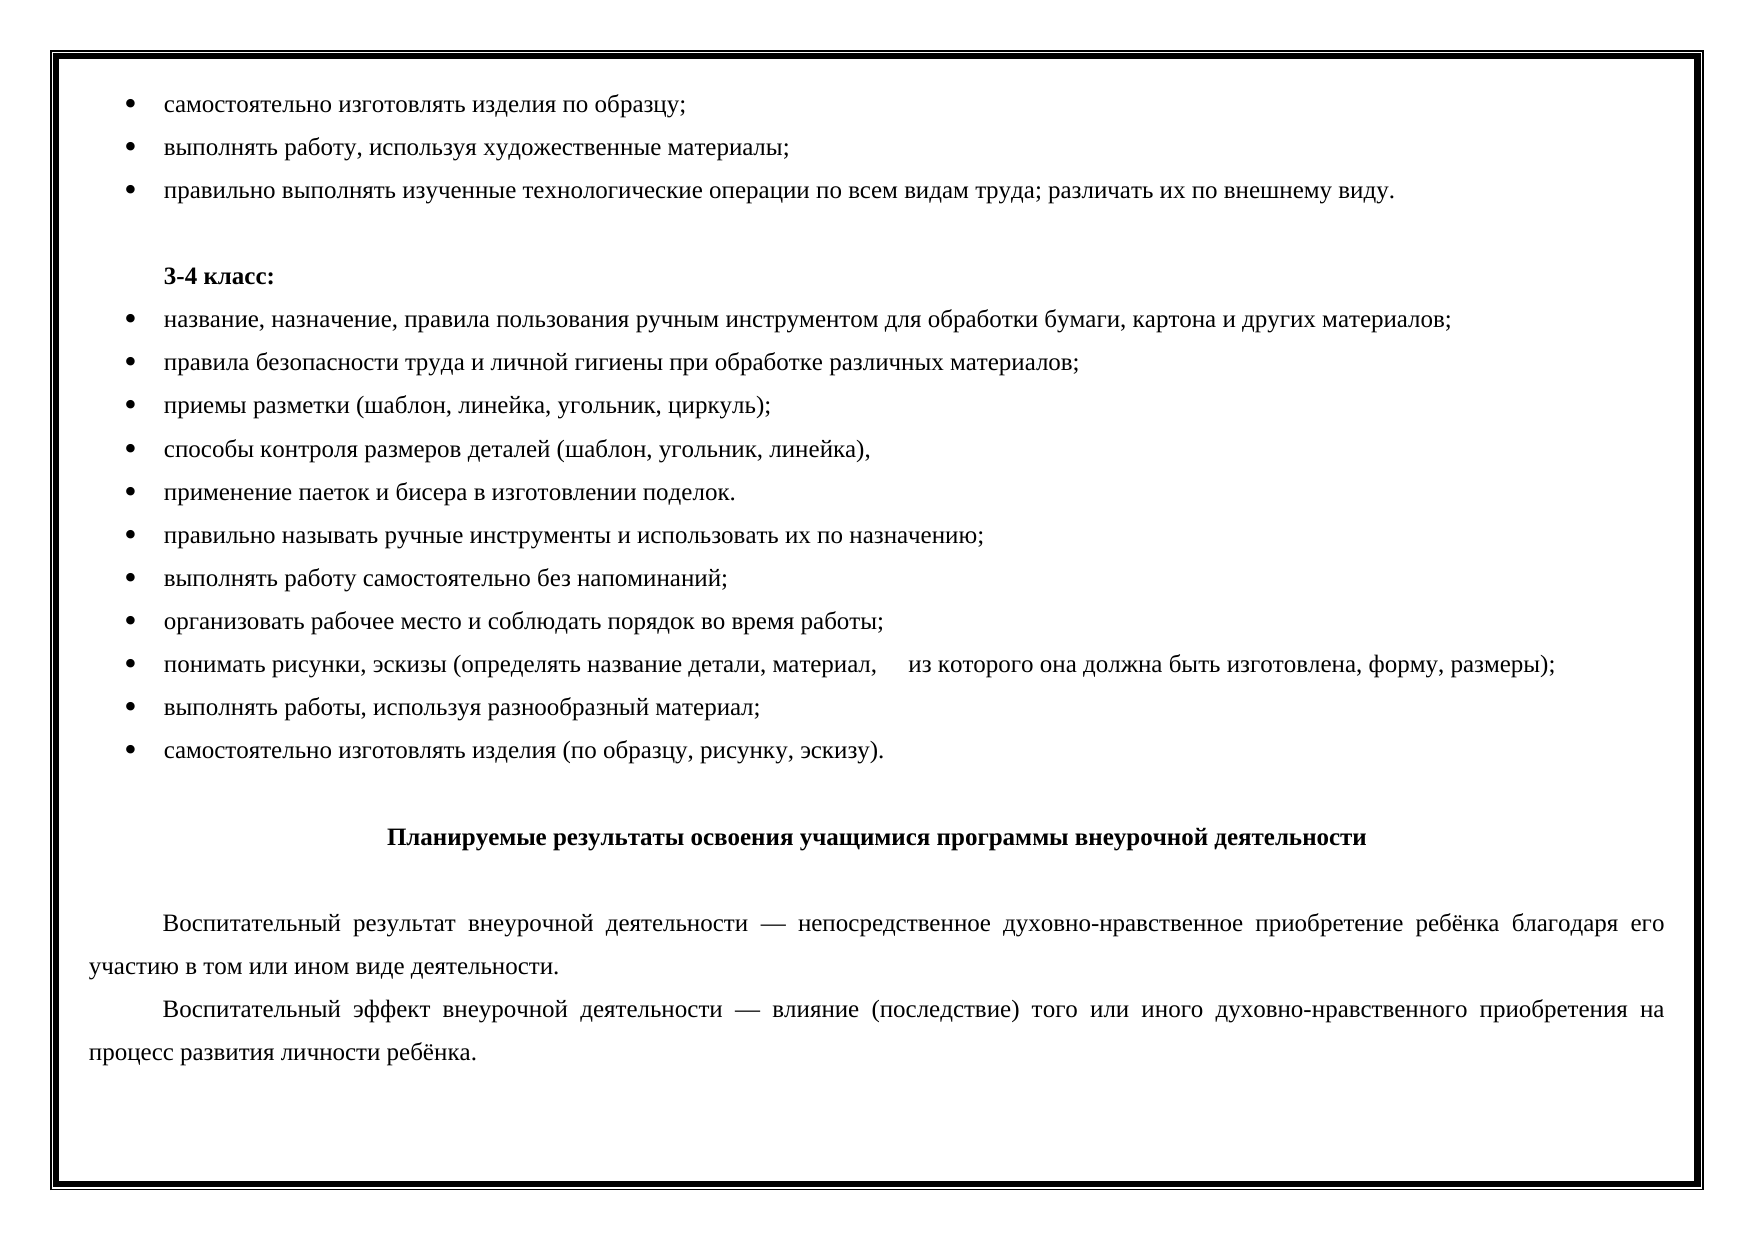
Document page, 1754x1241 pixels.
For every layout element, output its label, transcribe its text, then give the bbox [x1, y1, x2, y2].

list самостоятельно изготовлять изделия (по образцу, рисунку, эскизу). [126, 736, 1665, 764]
list правильно выполнять изученные технологические операции по всем видам труда; различать их по внешнему виду. [126, 175, 1665, 204]
list способы контроля размеров деталей (шаблон, угольник, линейка), [126, 434, 1665, 462]
list правильно называть ручные инструменты и использовать их по назначению; [126, 520, 1665, 549]
list применение паеток и бисера в изготовлении поделок. [126, 477, 1665, 506]
list правила безопасности труда и личной гигиены при обработке различных материалов; [126, 347, 1665, 376]
list приемы разметки (шаблон, линейка, угольник, циркуль); [126, 391, 1665, 419]
text Воспитательный результат внеурочной деятельности — непосредственное духовно-нравственное приобретение ребёнка благодаря его участию в том или ином виде деятельности. [89, 908, 1665, 980]
list самостоятельно изготовлять изделия по образцу; [126, 89, 1665, 117]
text Планируемые результаты освоения учащимися программы внеурочной деятельности [89, 822, 1665, 851]
list выполнять работу самостоятельно без напоминаний; [126, 563, 1665, 592]
list название, назначение, правила пользования ручным инструментом для обработки бумаги, картона и других материалов; [126, 304, 1665, 333]
text 3-4 класс: [164, 261, 1665, 290]
text Воспитательный эффект внеурочной деятельности — влияние (последствие) того или иного духовно-нравственного приобретения на процесс развития личности ребёнка. [89, 994, 1665, 1066]
list выполнять работы, используя разнообразный материал; [126, 692, 1665, 721]
list понимать рисунки, эскизы (определять название детали, материал, из которого она должна быть изготовлена, форму, размеры); [126, 649, 1665, 678]
list организовать рабочее место и соблюдать порядок во время работы; [126, 606, 1665, 635]
list выполнять работу, используя художественные материалы; [126, 132, 1665, 161]
